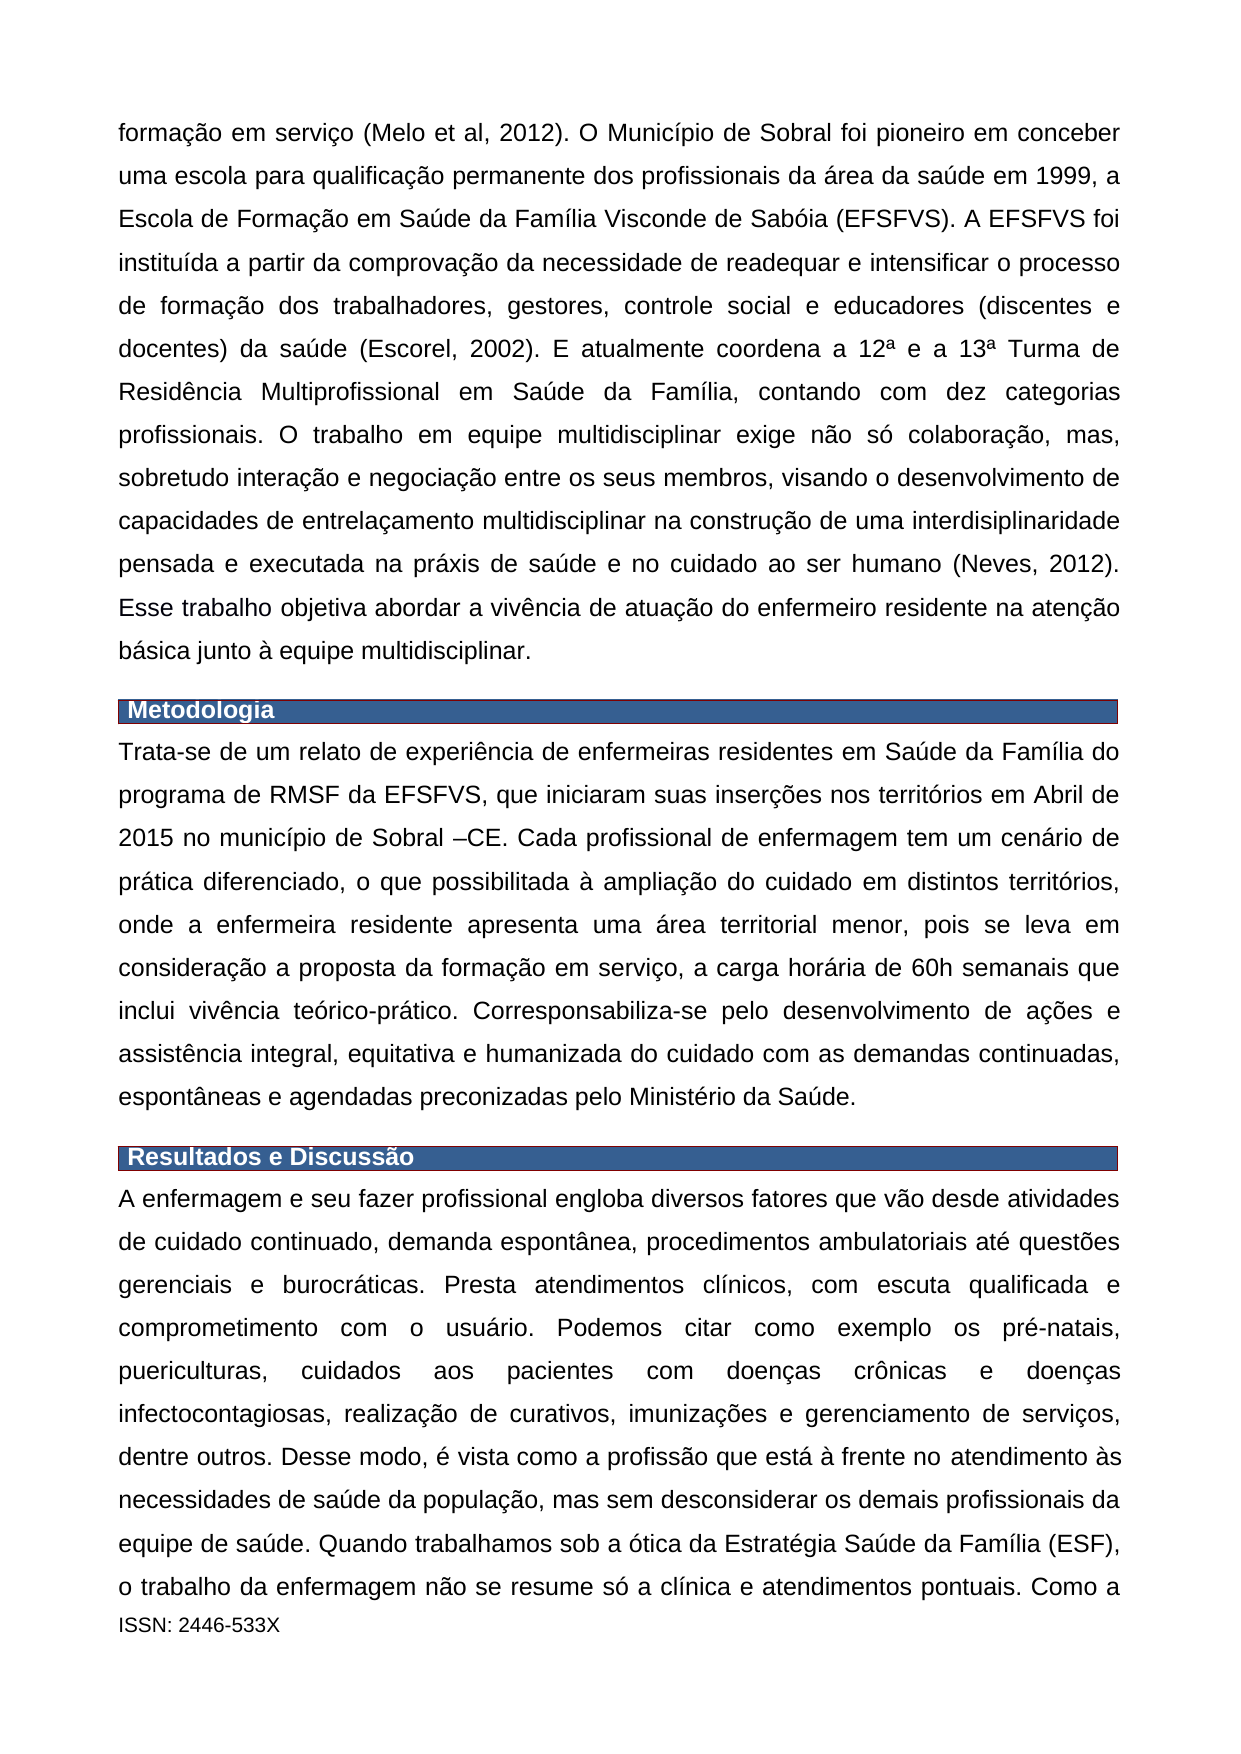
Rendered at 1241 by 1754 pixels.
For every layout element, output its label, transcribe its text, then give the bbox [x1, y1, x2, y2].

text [118, 1514, 1122, 1600]
text Resultados e Discussão [119, 1147, 1117, 1170]
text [118, 118, 1122, 664]
text Metodologia [119, 701, 1117, 723]
text Trata-se de um relato de experiência de enfermeiras residentes em Saúde da Família do programa de RMSF da EFSFVS, que iniciaram suas inserções nos territórios em Abril de 2015 no município de Sobral –CE. Cada profissional de enfermagem tem um cenário de prática diferenciado, o que possibilitada à ampliação do cuidado em distintos territórios, onde a enfermeira residente apresenta uma área territorial menor, pois se leva em consideração a proposta da formação em serviço, a carga horária de 60h semanais que inclui vivência teórico-prático. Corresponsabiliza-se pelo desenvolvimento de ações e assistência integral, equitativa e humanizada do cuidado com as demandas continuadas, espontâneas e agendadas preconizadas pelo Ministério da Saúde. [118, 737, 1122, 1111]
